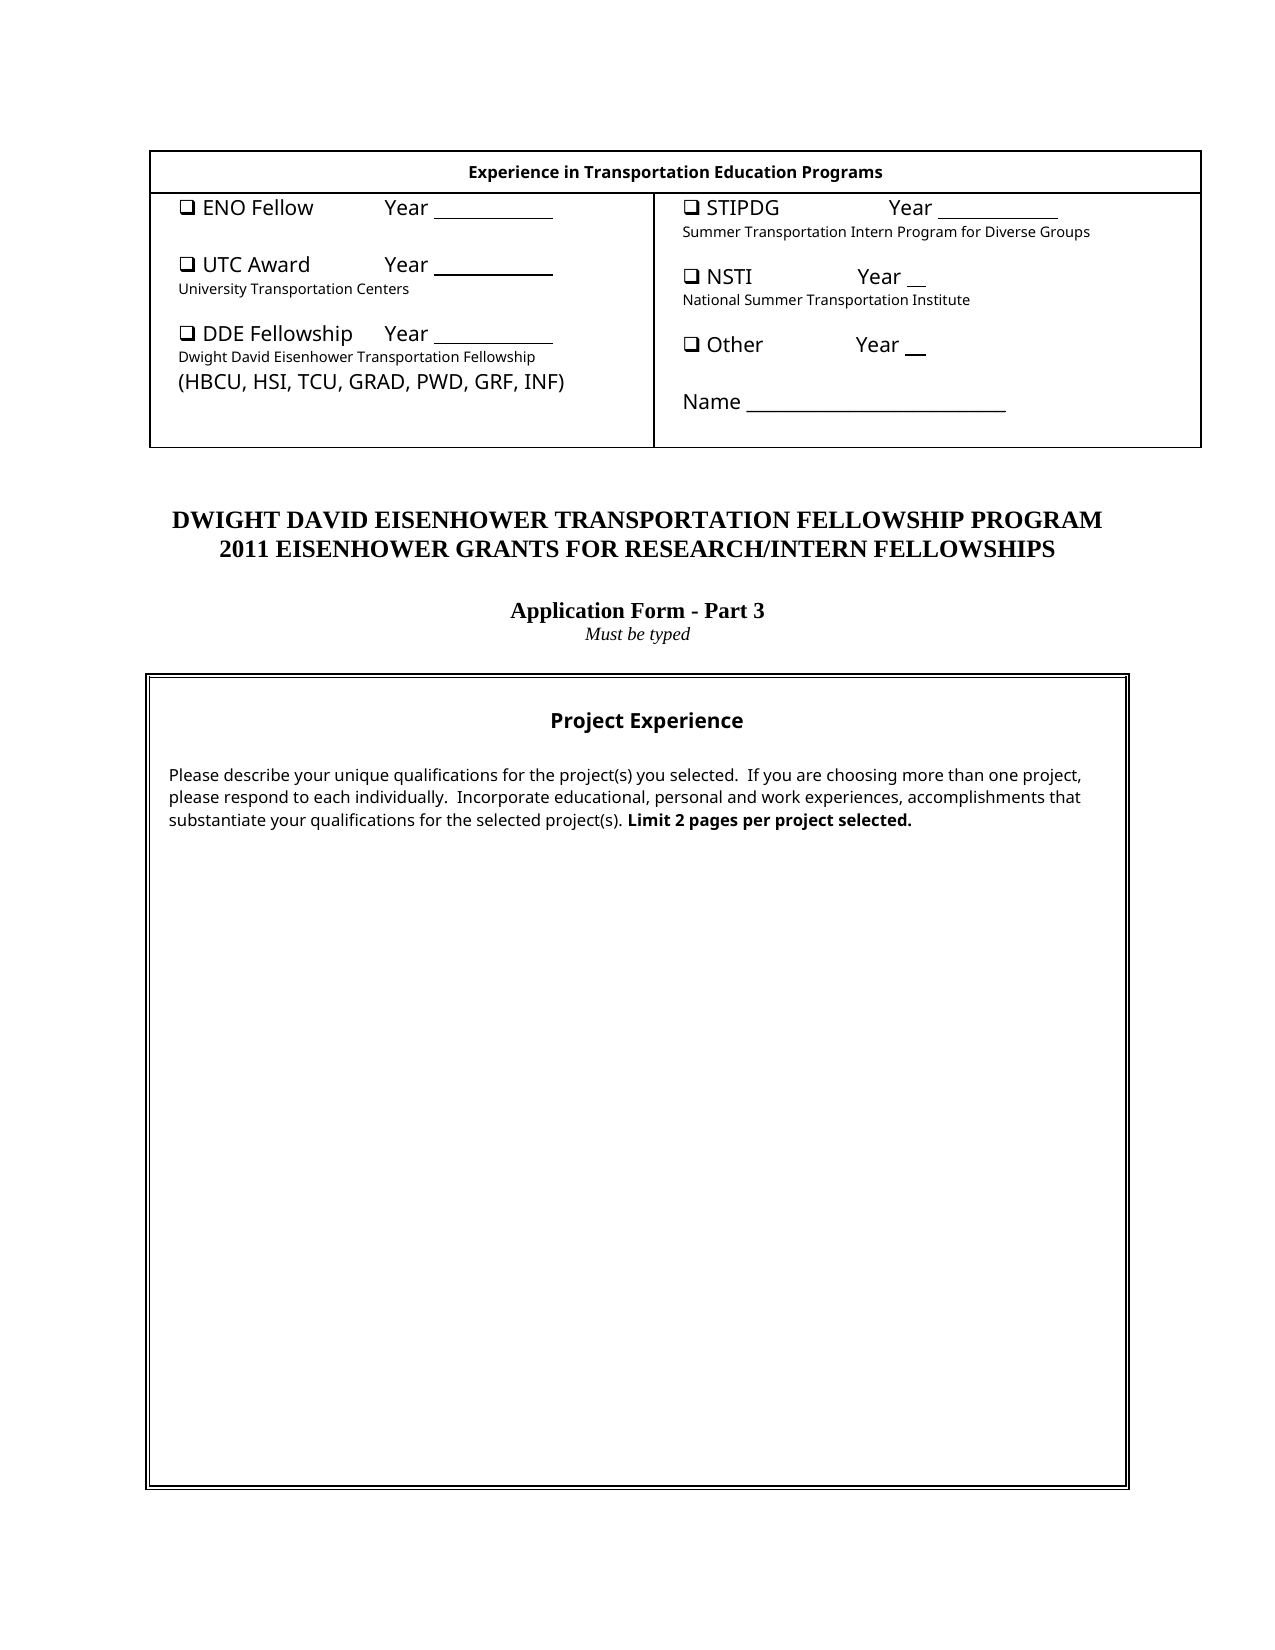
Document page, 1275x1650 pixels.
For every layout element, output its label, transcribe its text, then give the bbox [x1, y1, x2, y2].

table_cell ENO Fellow Year UTC Award Year University Transportation Centers DDE Fellowship Year Dwight David Eisenhower Transportation Fellowship (HBCU, HSI, TCU, GRAD, PWD, GRF, INF) [151, 194, 653, 447]
text Please describe your unique qualifications for the project(s) you selected. If you are choosing more than one project, please respond to each individually. Incorporate educational, personal and work experiences, accomplishments that substantiate your qualifications for the selected project(s). Limit 2 pages per project selected. [150, 763, 1125, 831]
subtitle Application Form - Part 3 [150, 597, 1125, 623]
table_cell STIPDG Year Summer Transportation Intern Program for Diverse Groups NSTI Year National Summer Transportation Institute Other Year Name ____________________________ [655, 194, 1200, 447]
subtitle Project Experience [150, 706, 1125, 735]
text DWIGHT DAVID EISENHOWER TRANSPORTATION FELLOWSHIP PROGRAM [150, 505, 1125, 534]
subtitle Must be typed [150, 623, 1125, 645]
table_header Experience in Transportation Education Programs [151, 152, 1200, 192]
subtitle 2011 EISENHOWER GRANTS FOR RESEARCH/INTERN FELLOWSHIPS [150, 534, 1125, 563]
